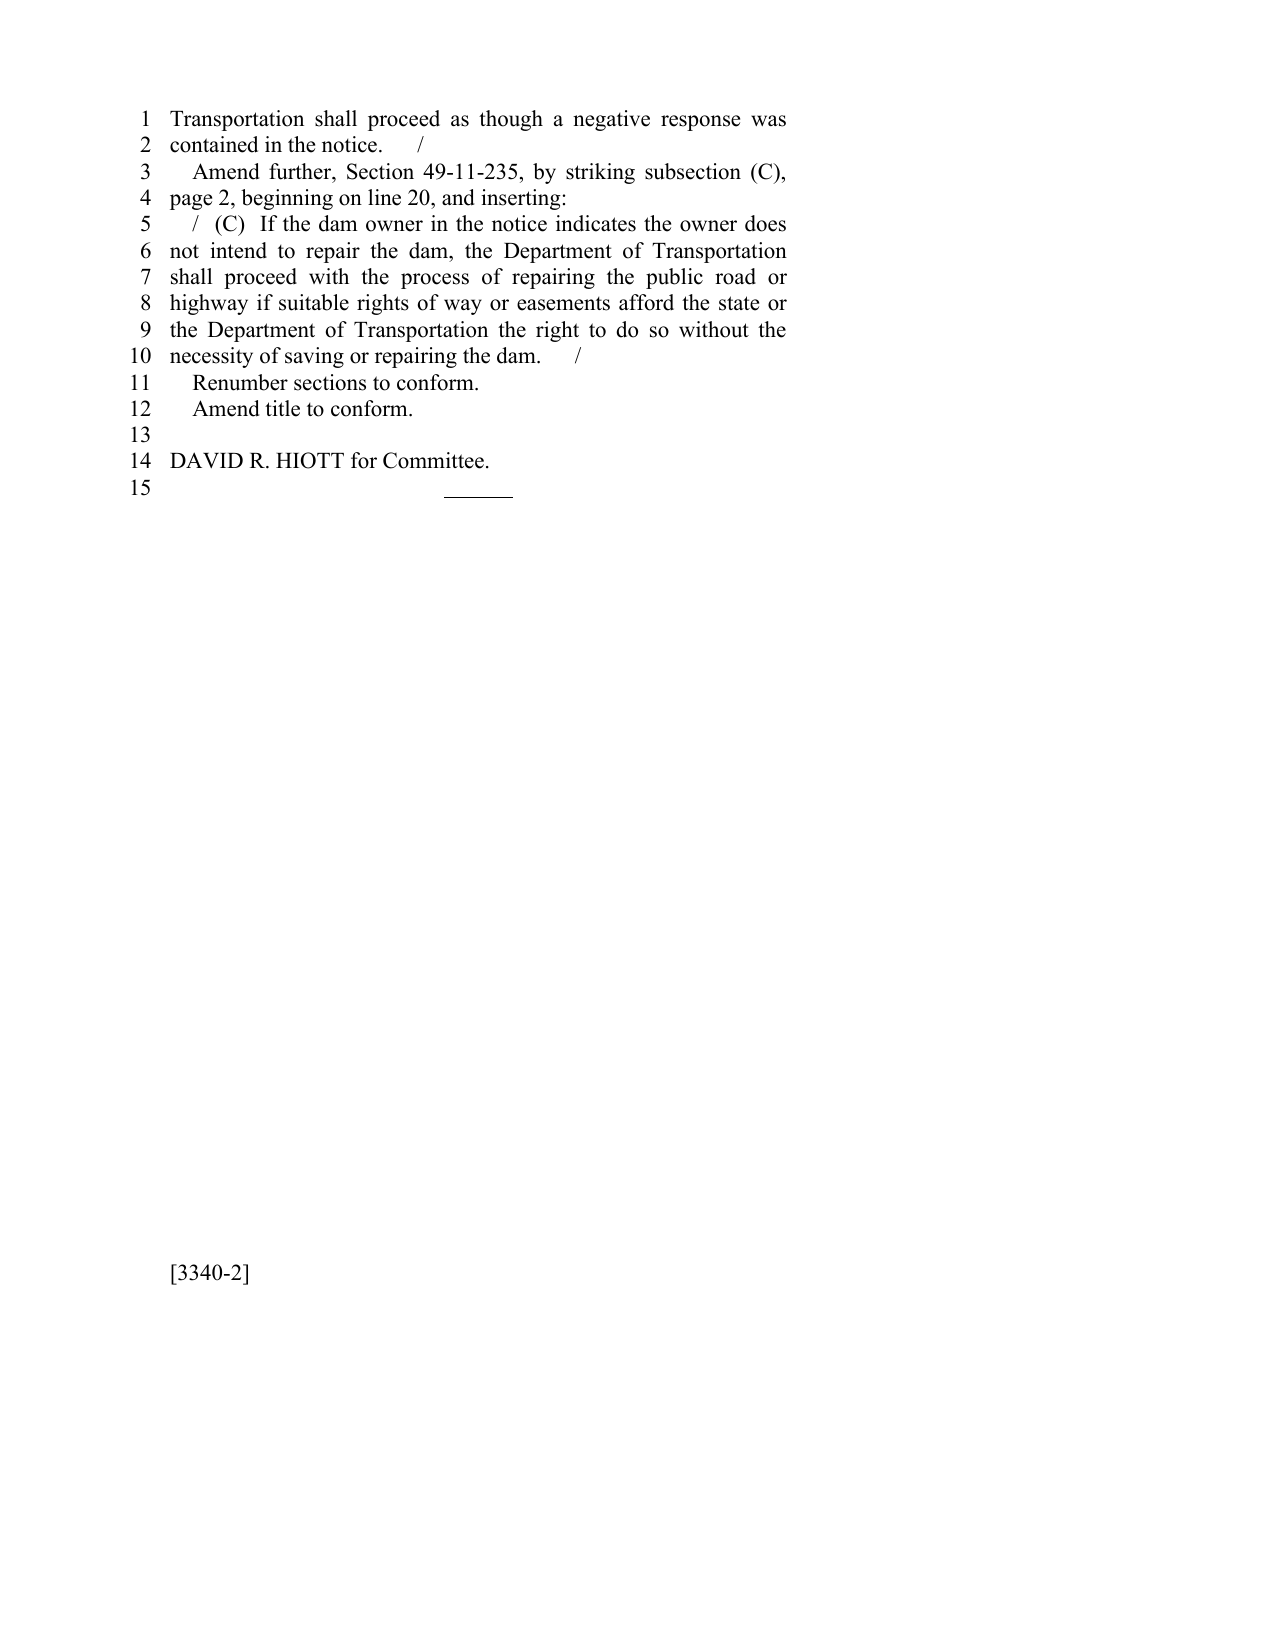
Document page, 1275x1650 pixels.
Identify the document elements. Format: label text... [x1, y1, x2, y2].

text / (C) If the dam owner in the notice indicates the owner does not intend to repair the dam, the Department of Transportation shall proceed with the process of repairing the public road or highway if suitable rights of way or easements afford the state or the Department of Transportation the right to do so without the necessity of saving or repairing the dam. / [169, 210, 787, 368]
text Amend title to conform. [169, 395, 787, 421]
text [169, 105, 787, 158]
text Amend further, Section 49-11-235, by striking subsection (C), page 2, beginning on line 20, and inserting: [169, 158, 787, 210]
text Renumber sections to conform. [169, 368, 787, 395]
text DAVID R. HIOTT for Committee. [169, 448, 787, 474]
